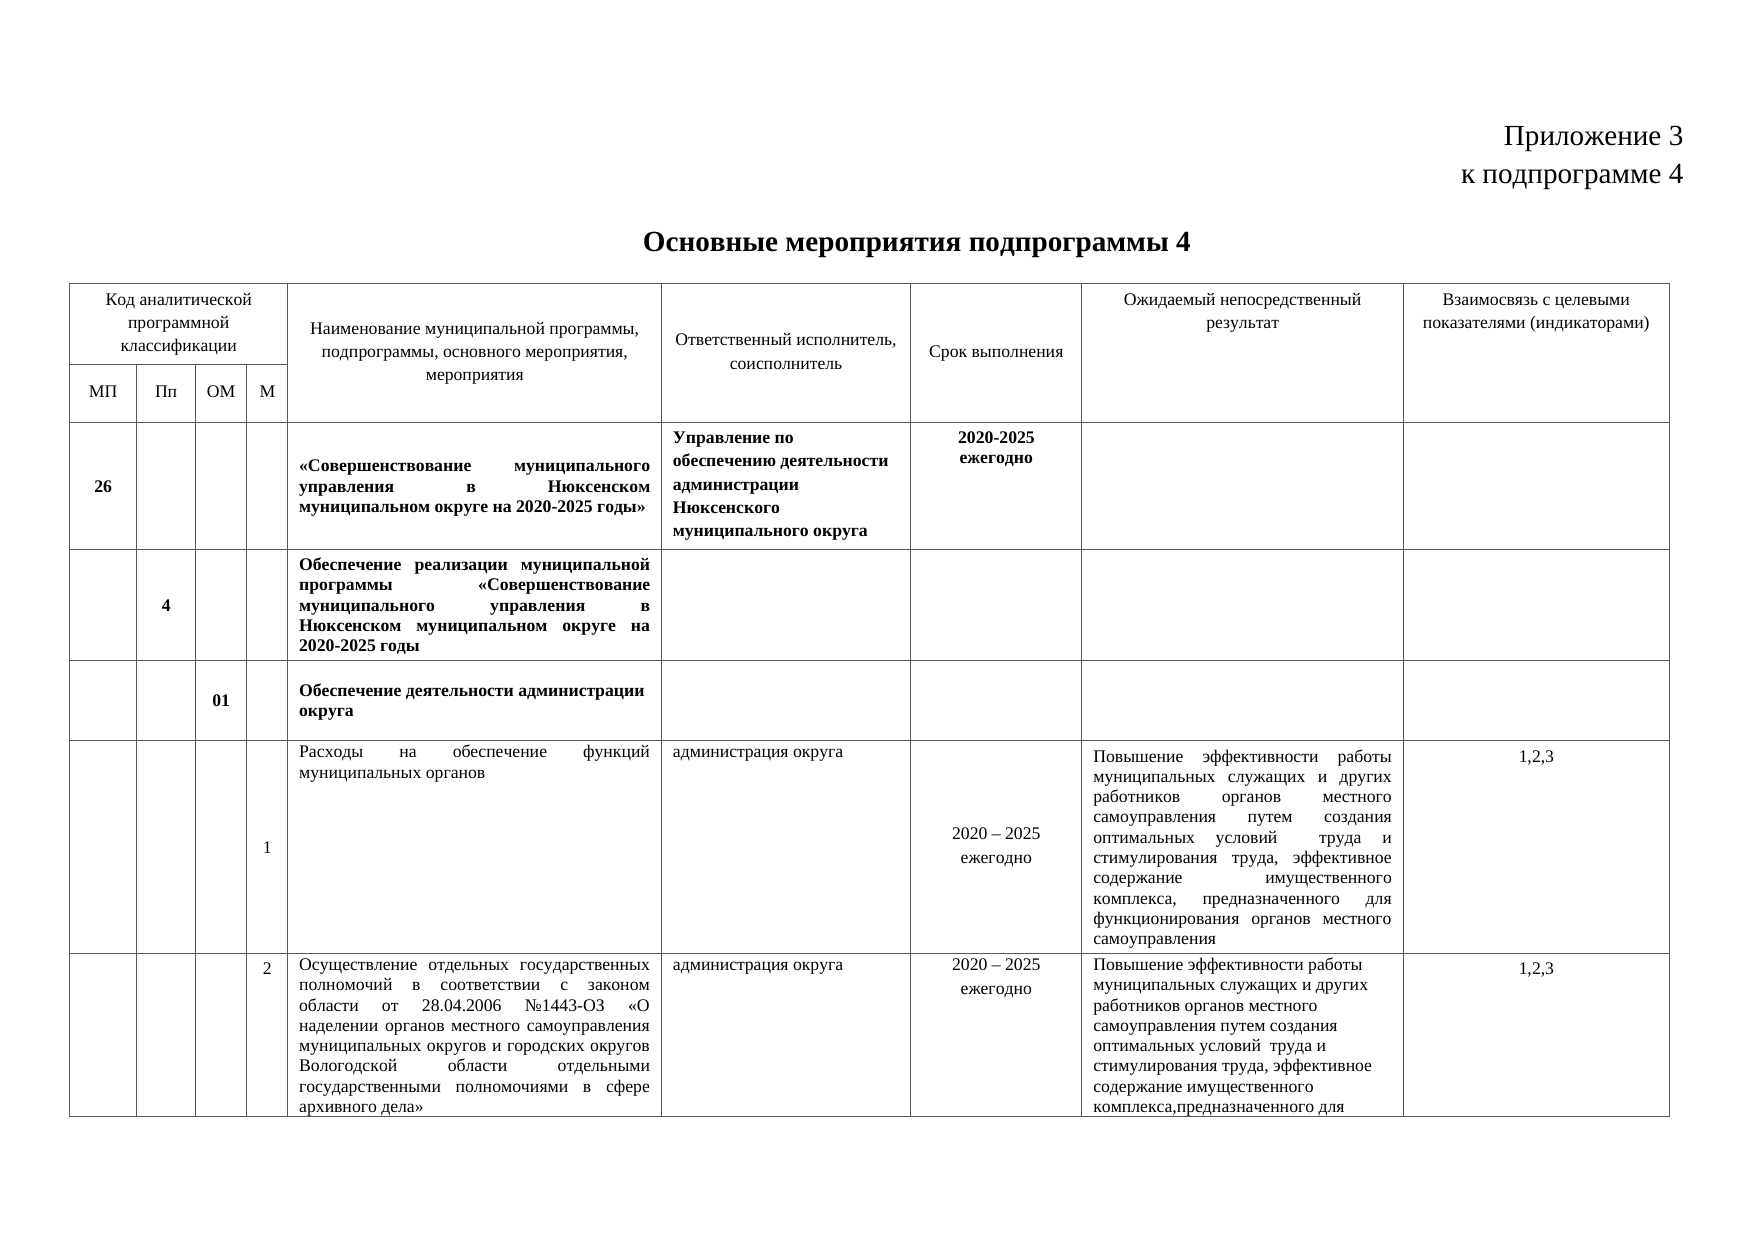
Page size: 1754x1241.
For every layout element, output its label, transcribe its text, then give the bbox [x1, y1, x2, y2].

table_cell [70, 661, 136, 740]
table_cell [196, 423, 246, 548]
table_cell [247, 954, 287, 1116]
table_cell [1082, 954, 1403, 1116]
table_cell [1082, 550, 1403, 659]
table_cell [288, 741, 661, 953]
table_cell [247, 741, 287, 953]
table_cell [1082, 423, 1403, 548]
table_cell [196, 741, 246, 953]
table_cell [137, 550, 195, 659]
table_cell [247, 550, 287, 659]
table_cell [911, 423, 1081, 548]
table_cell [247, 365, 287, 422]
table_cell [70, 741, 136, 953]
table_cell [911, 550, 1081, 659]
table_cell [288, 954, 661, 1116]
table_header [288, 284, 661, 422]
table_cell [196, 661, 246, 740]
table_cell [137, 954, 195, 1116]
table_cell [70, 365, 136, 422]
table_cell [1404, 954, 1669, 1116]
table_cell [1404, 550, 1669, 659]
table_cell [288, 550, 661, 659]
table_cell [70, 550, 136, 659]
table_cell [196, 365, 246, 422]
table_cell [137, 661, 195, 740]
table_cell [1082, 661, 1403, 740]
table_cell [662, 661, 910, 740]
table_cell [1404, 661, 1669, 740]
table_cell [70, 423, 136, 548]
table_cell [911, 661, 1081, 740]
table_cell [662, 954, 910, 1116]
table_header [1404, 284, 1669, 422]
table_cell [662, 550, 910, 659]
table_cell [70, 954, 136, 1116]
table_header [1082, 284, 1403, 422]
text к подпрограмме 4 [71, 157, 1683, 190]
text Основные мероприятия подпрограммы 4 [71, 224, 1683, 257]
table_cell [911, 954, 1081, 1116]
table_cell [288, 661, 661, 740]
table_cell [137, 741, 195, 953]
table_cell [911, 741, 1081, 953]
text Приложение 3 [71, 118, 1683, 152]
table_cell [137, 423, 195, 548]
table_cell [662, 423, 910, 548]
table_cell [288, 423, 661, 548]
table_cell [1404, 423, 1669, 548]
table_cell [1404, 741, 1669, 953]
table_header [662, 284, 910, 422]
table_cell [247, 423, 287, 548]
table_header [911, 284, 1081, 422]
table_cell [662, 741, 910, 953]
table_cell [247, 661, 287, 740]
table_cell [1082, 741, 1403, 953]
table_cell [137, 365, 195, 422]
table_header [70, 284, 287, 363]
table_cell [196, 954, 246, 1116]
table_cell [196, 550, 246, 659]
